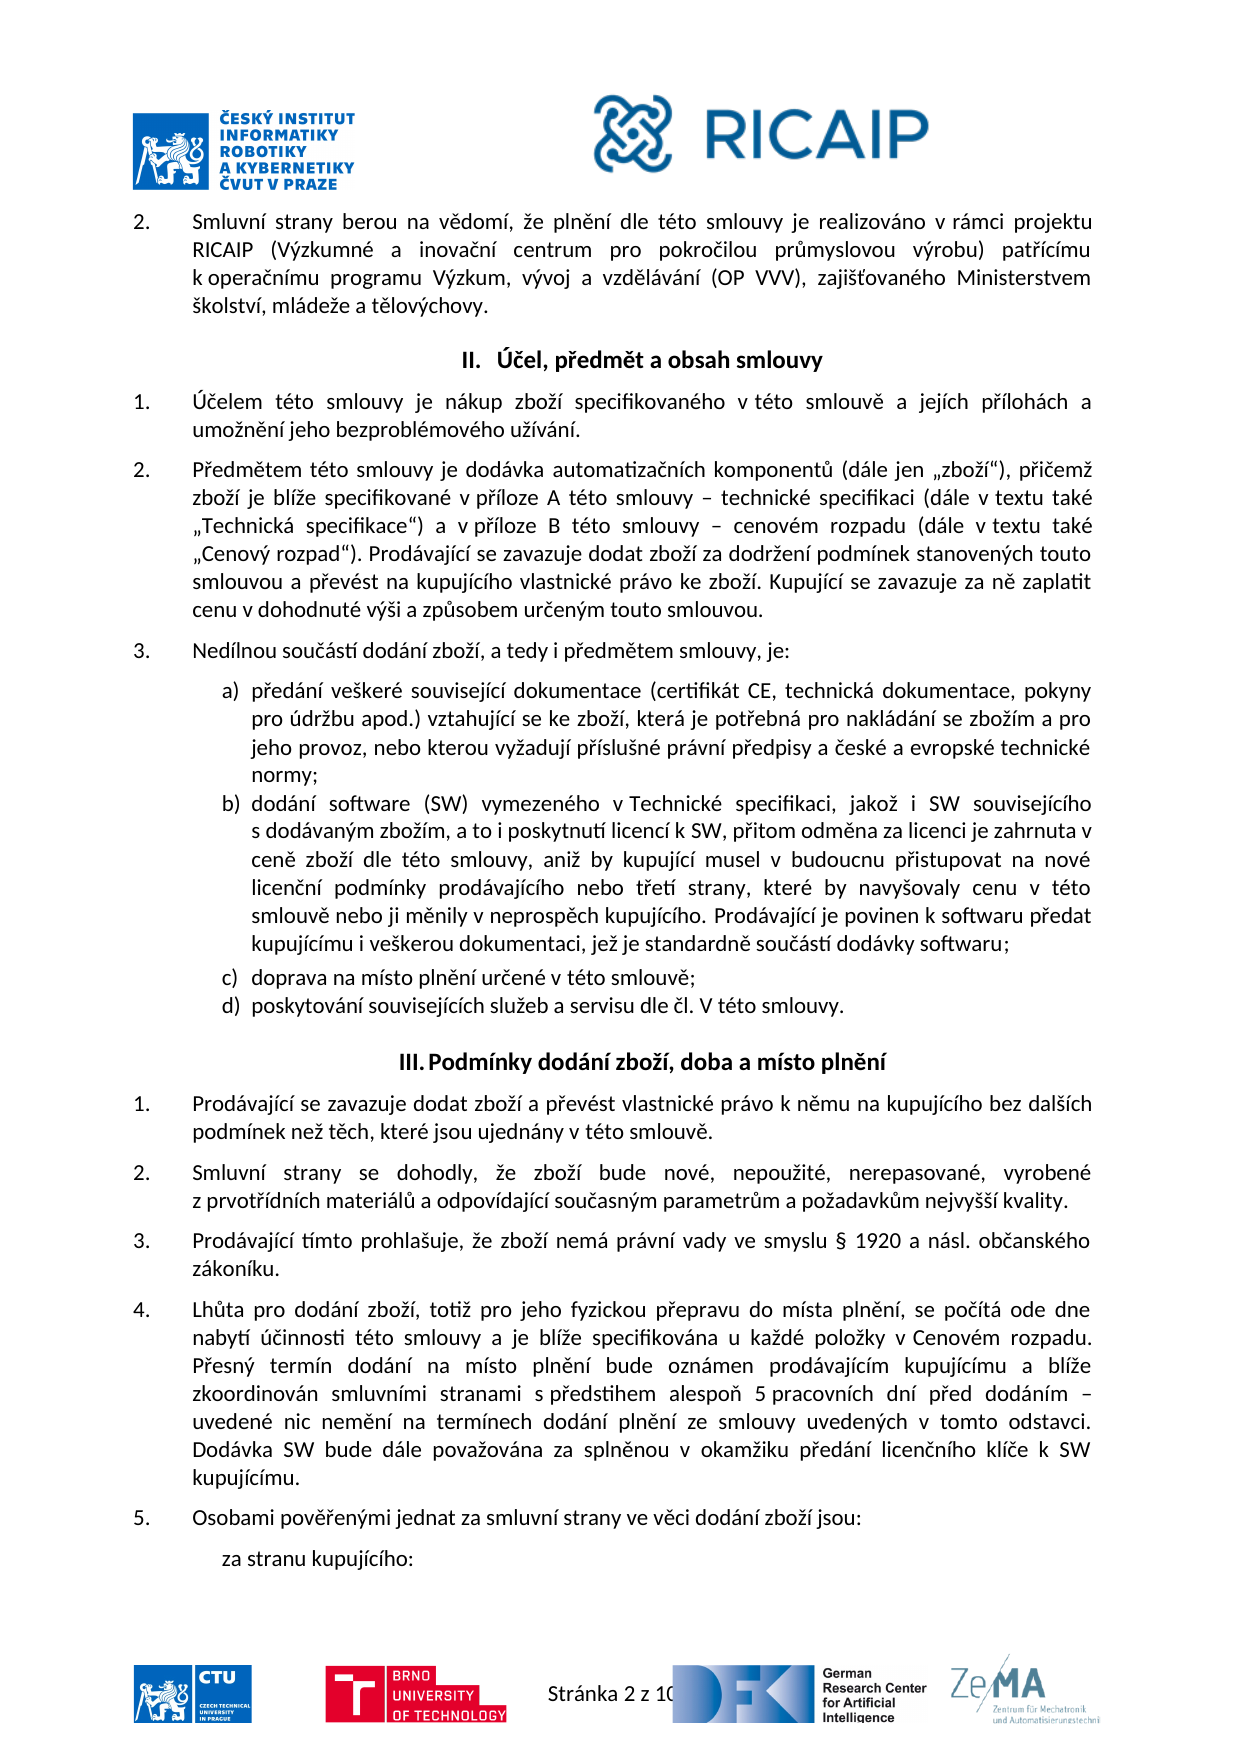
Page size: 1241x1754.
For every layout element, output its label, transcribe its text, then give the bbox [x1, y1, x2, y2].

picture [132, 1665, 252, 1722]
list Prodávající se zavazuje dodat zboží a převést vlastnické právo k němu na kupujícího bez dalších podmínek než těch, které jsou ujednány v této smlouvě. [133, 1089, 1093, 1145]
list Smluvní strany berou na vědomí, že plnění dle této smlouvy je realizováno v rámci projektu RICAIP (Výzkumné a inovační centrum pro pokročilou průmyslovou výrobu) patřícímu k operačnímu programu Výzkum, vývoj a vzdělávání (OP VVV), zajišťovaného Ministerstvem školství, mládeže a tělovýchovy. [133, 207, 1093, 319]
picture [950, 1653, 1100, 1723]
list Podmínky dodání zboží, doba a místo plnění [192, 1046, 1093, 1077]
list předání veškeré související dokumentace (certifikát CE, technická dokumentace, pokyny pro údržbu apod.) vztahující se ke zboží, která je potřebná pro nakládání se zbožím a pro jeho provoz, nebo kterou vyžadují příslušné právní předpisy a české a evropské technické normy; [222, 677, 1093, 789]
picture [132, 110, 355, 190]
list Osobami pověřenými jednat za smluvní strany ve věci dodání zboží jsou: [133, 1503, 1093, 1532]
list Účel, předmět a obsah smlouvy [192, 344, 1093, 374]
list Nedílnou součástí dodání zboží, a tedy i předmětem smlouvy, je: [133, 636, 1093, 664]
list dodání software (SW) vymezeného v Technické specifikaci, jakož i SW souvisejícího s dodávaným zbožím, a to i poskytnutí licencí k SW, přitom odměna za licenci je zahrnuta v ceně zboží dle této smlouvy, aniž by kupující musel v budoucnu přistupovat na nové licenční podmínky prodávajícího nebo třetí strany, které by navyšovaly cenu v této smlouvě nebo ji měnily v neprospěch kupujícího. Prodávající je povinen k softwaru předat kupujícímu i veškerou dokumentaci, jež je standardně součástí dodávky softwaru; [222, 789, 1093, 957]
list poskytování souvisejících služeb a servisu dle čl. V této smlouvy. [222, 991, 1093, 1019]
list doprava na místo plnění určené v této smlouvě; [222, 963, 1093, 991]
list Předmětem této smlouvy je dodávka automatizačních komponentů (dále jen „zboží“), přičemž zboží je blíže specifikované v příloze A této smlouvy – technické specifikaci (dále v textu také „Technická specifikace“) a v příloze B této smlouvy – cenovém rozpadu (dále v textu také „Cenový rozpad“). Prodávající se zavazuje dodat zboží za dodržení podmínek stanovených touto smlouvou a převést na kupujícího vlastnické právo ke zboží. Kupující se zavazuje za ně zaplatit cenu v dohodnuté výši a způsobem určeným touto smlouvou. [133, 455, 1093, 623]
picture [671, 1665, 928, 1723]
list Účelem této smlouvy je nákup zboží specifikovaného v této smlouvě a jejích přílohách a umožnění jeho bezproblémového užívání. [133, 387, 1093, 443]
list Lhůta pro dodání zboží, totiž pro jeho fyzickou přepravu do místa plnění, se počítá ode dne nabytí účinnosti této smlouvy a je blíže specifikována u každé položky v Cenovém rozpadu. Přesný termín dodání na místo plnění bude oznámen prodávajícím kupujícímu a blíže zkoordinován smluvními stranami s předstihem alespoň 5 pracovních dní před dodáním – uvedené nic nemění na termínech dodání plnění ze smlouvy uvedených v tomto odstavci. Dodávka SW bude dále považována za splněnou v okamžiku předání licenčního klíče k SW kupujícímu. [133, 1295, 1093, 1491]
picture [325, 1665, 507, 1723]
list Prodávající tímto prohlašuje, že zboží nemá právní vady ve smyslu § 1920 a násl. občanského zákoníku. [133, 1226, 1093, 1282]
list Smluvní strany se dohodly, že zboží bude nové, nepoužité, nerepasované, vyrobené z prvotřídních materiálů a odpovídající současným parametrům a požadavkům nejvyšší kvality. [133, 1158, 1093, 1214]
list za stranu kupujícího: [222, 1544, 1093, 1572]
